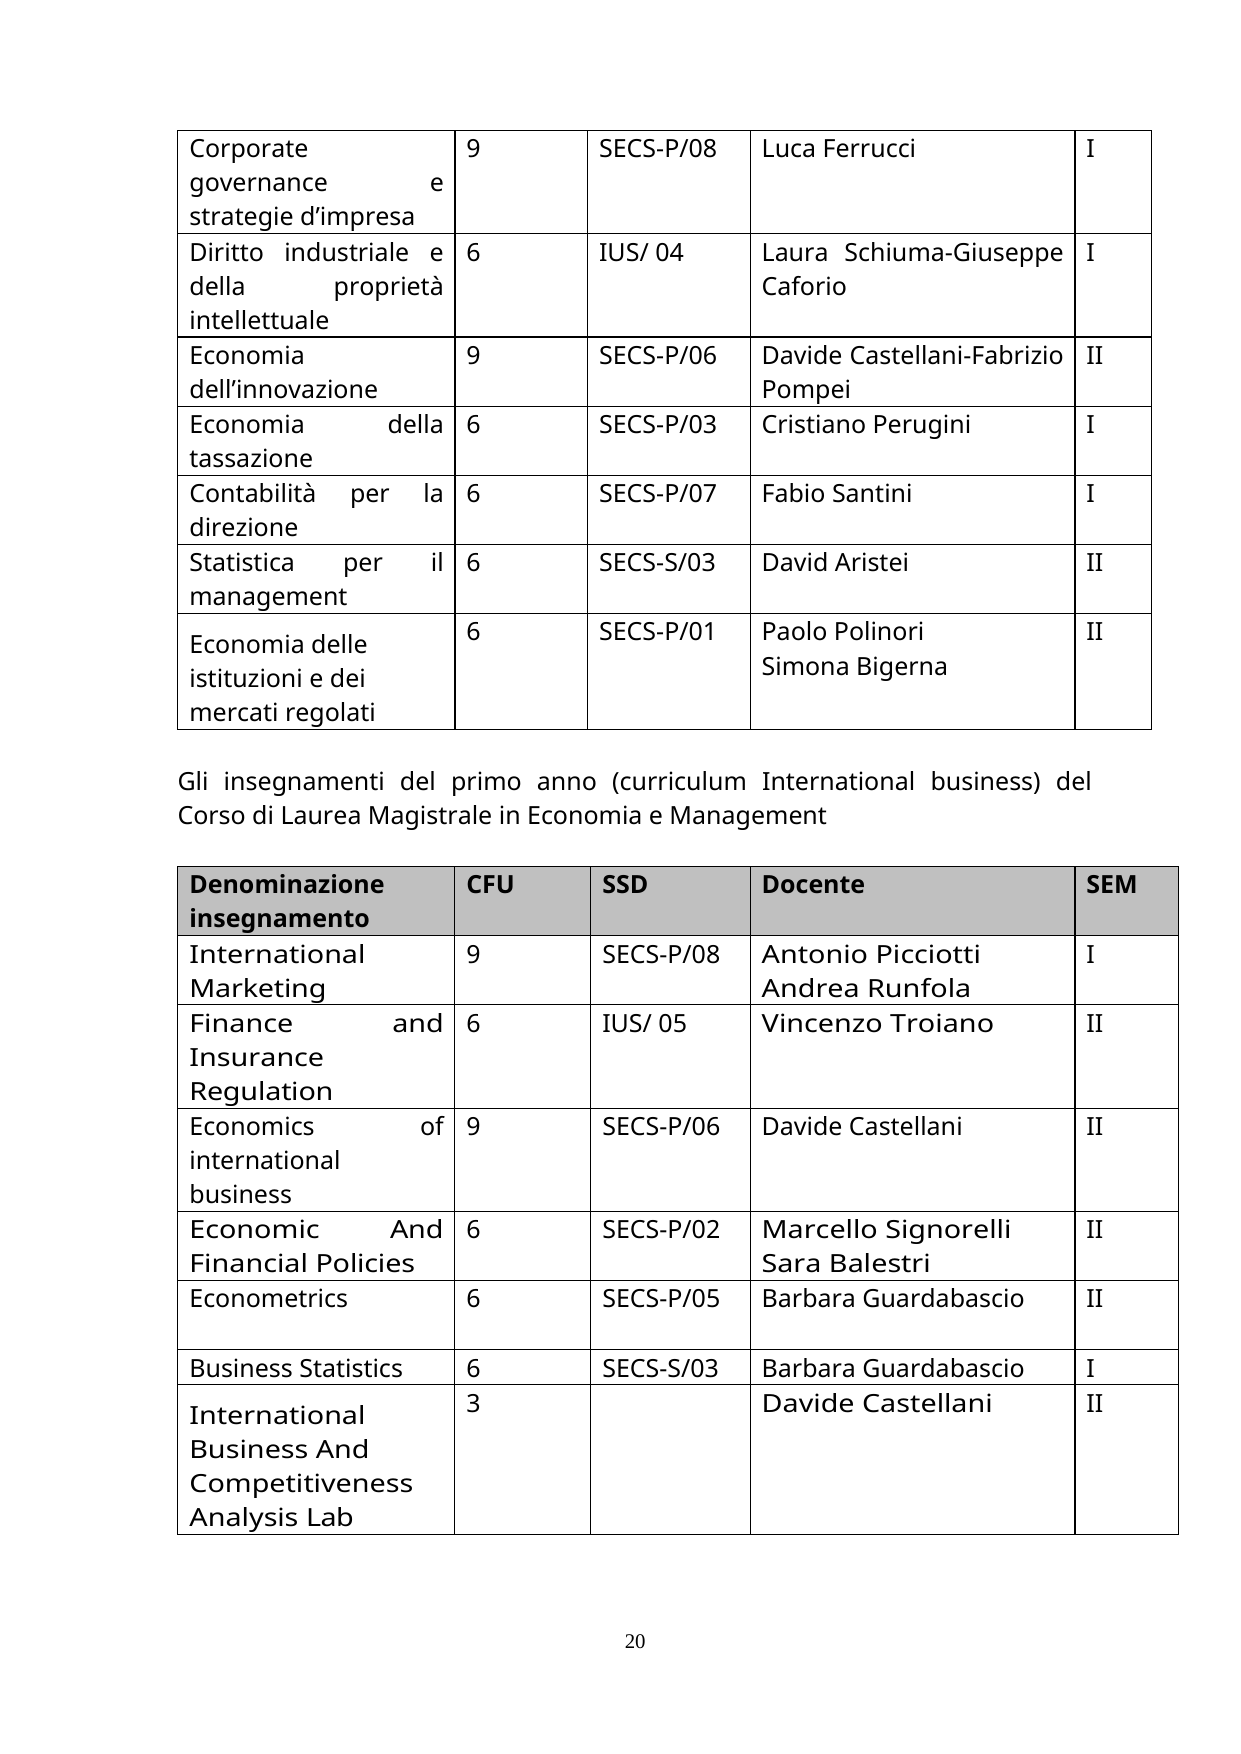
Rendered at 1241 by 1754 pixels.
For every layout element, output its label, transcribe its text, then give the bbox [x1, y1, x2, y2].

table_cell Barbara Guardabascio [751, 1281, 1074, 1349]
table_cell International Marketing [178, 936, 454, 1004]
table_cell 9 [456, 338, 587, 406]
table_cell Luca Ferrucci [751, 131, 1074, 233]
table_cell [591, 1385, 750, 1534]
table_cell International Business And Competitiveness Analysis Lab [178, 1385, 454, 1534]
table_cell 9 [455, 1109, 590, 1211]
table_cell Corporate governance e strategie d’impresa [178, 131, 454, 233]
table_cell SECS-P/08 [588, 131, 750, 233]
table_cell I [1076, 1350, 1178, 1384]
table_cell Econometrics [178, 1281, 454, 1349]
table_header CFU [455, 867, 590, 935]
table_cell 9 [456, 131, 587, 233]
table_cell SECS-S/03 [591, 1350, 750, 1384]
table_cell Economia dell’innovazione [178, 338, 454, 406]
table_cell 6 [456, 234, 587, 336]
table_cell SECS-P/07 [588, 476, 750, 544]
table_cell II [1076, 1109, 1178, 1211]
table_cell Contabilità per la direzione [178, 476, 454, 544]
table_cell Marcello Signorelli Sara Balestri [751, 1212, 1074, 1280]
table_cell SECS-P/08 [591, 936, 750, 1004]
table_cell IUS/ 05 [591, 1005, 750, 1108]
table_cell I [1076, 234, 1151, 336]
table_cell Paolo Polinori Simona Bigerna [751, 614, 1074, 729]
table_cell II [1076, 1005, 1178, 1108]
table_cell Fabio Santini [751, 476, 1074, 544]
text Gli insegnamenti del primo anno (curriculum International business) del Corso di Laurea Magistrale in Economia e Management [177, 764, 1093, 832]
table_cell I [1076, 407, 1151, 475]
table_cell Economic And Financial Policies [178, 1212, 454, 1280]
table_cell 9 [455, 936, 590, 1004]
table_cell SECS-P/01 [588, 614, 750, 729]
table_cell 6 [455, 1005, 590, 1108]
table_cell SECS-S/03 [588, 545, 750, 613]
table_cell SECS-P/03 [588, 407, 750, 475]
table_cell Statistica per il management [178, 545, 454, 613]
table_cell Davide Castellani [751, 1109, 1074, 1211]
table_cell Davide Castellani-Fabrizio Pompei [751, 338, 1074, 406]
table_cell Economia delle istituzioni e dei mercati regolati [178, 614, 454, 729]
table_cell Business Statistics [178, 1350, 454, 1384]
table_header Denominazione insegnamento [178, 867, 454, 935]
table_cell Economia della tassazione [178, 407, 454, 475]
table_cell Economics of international business [178, 1109, 454, 1211]
table_cell SECS-P/05 [591, 1281, 750, 1349]
table_cell Finance and Insurance Regulation [178, 1005, 454, 1108]
table_cell II [1076, 1212, 1178, 1280]
table_cell Cristiano Perugini [751, 407, 1074, 475]
table_cell SECS-P/02 [591, 1212, 750, 1280]
table_cell II [1076, 1385, 1178, 1534]
table_cell Diritto industriale e della proprietà intellettuale [178, 234, 454, 336]
table_cell II [1076, 338, 1151, 406]
table_cell IUS/ 04 [588, 234, 750, 336]
table_cell 6 [456, 614, 587, 729]
table_cell Barbara Guardabascio [751, 1350, 1074, 1384]
table_cell Davide Castellani [751, 1385, 1074, 1534]
table_cell II [1076, 545, 1151, 613]
table_cell 6 [456, 476, 587, 544]
table_cell I [1076, 131, 1151, 233]
table_cell 6 [456, 545, 587, 613]
table_cell SECS-P/06 [588, 338, 750, 406]
table_cell 6 [455, 1350, 590, 1384]
table_cell Vincenzo Troiano [751, 1005, 1074, 1108]
table_header Docente [751, 867, 1074, 935]
table_cell 6 [456, 407, 587, 475]
table_cell David Aristei [751, 545, 1074, 613]
table_cell II [1076, 1281, 1178, 1349]
table_cell SECS-P/06 [591, 1109, 750, 1211]
table_cell 3 [455, 1385, 590, 1534]
table_header SSD [591, 867, 750, 935]
table_header SEM [1076, 867, 1178, 935]
table_cell 6 [455, 1281, 590, 1349]
table_cell Antonio Picciotti Andrea Runfola [751, 936, 1074, 1004]
table_cell I [1076, 936, 1178, 1004]
table_cell II [1076, 614, 1151, 729]
table_cell I [1076, 476, 1151, 544]
table_cell 6 [455, 1212, 590, 1280]
table_cell Laura Schiuma-Giuseppe Caforio [751, 234, 1074, 336]
